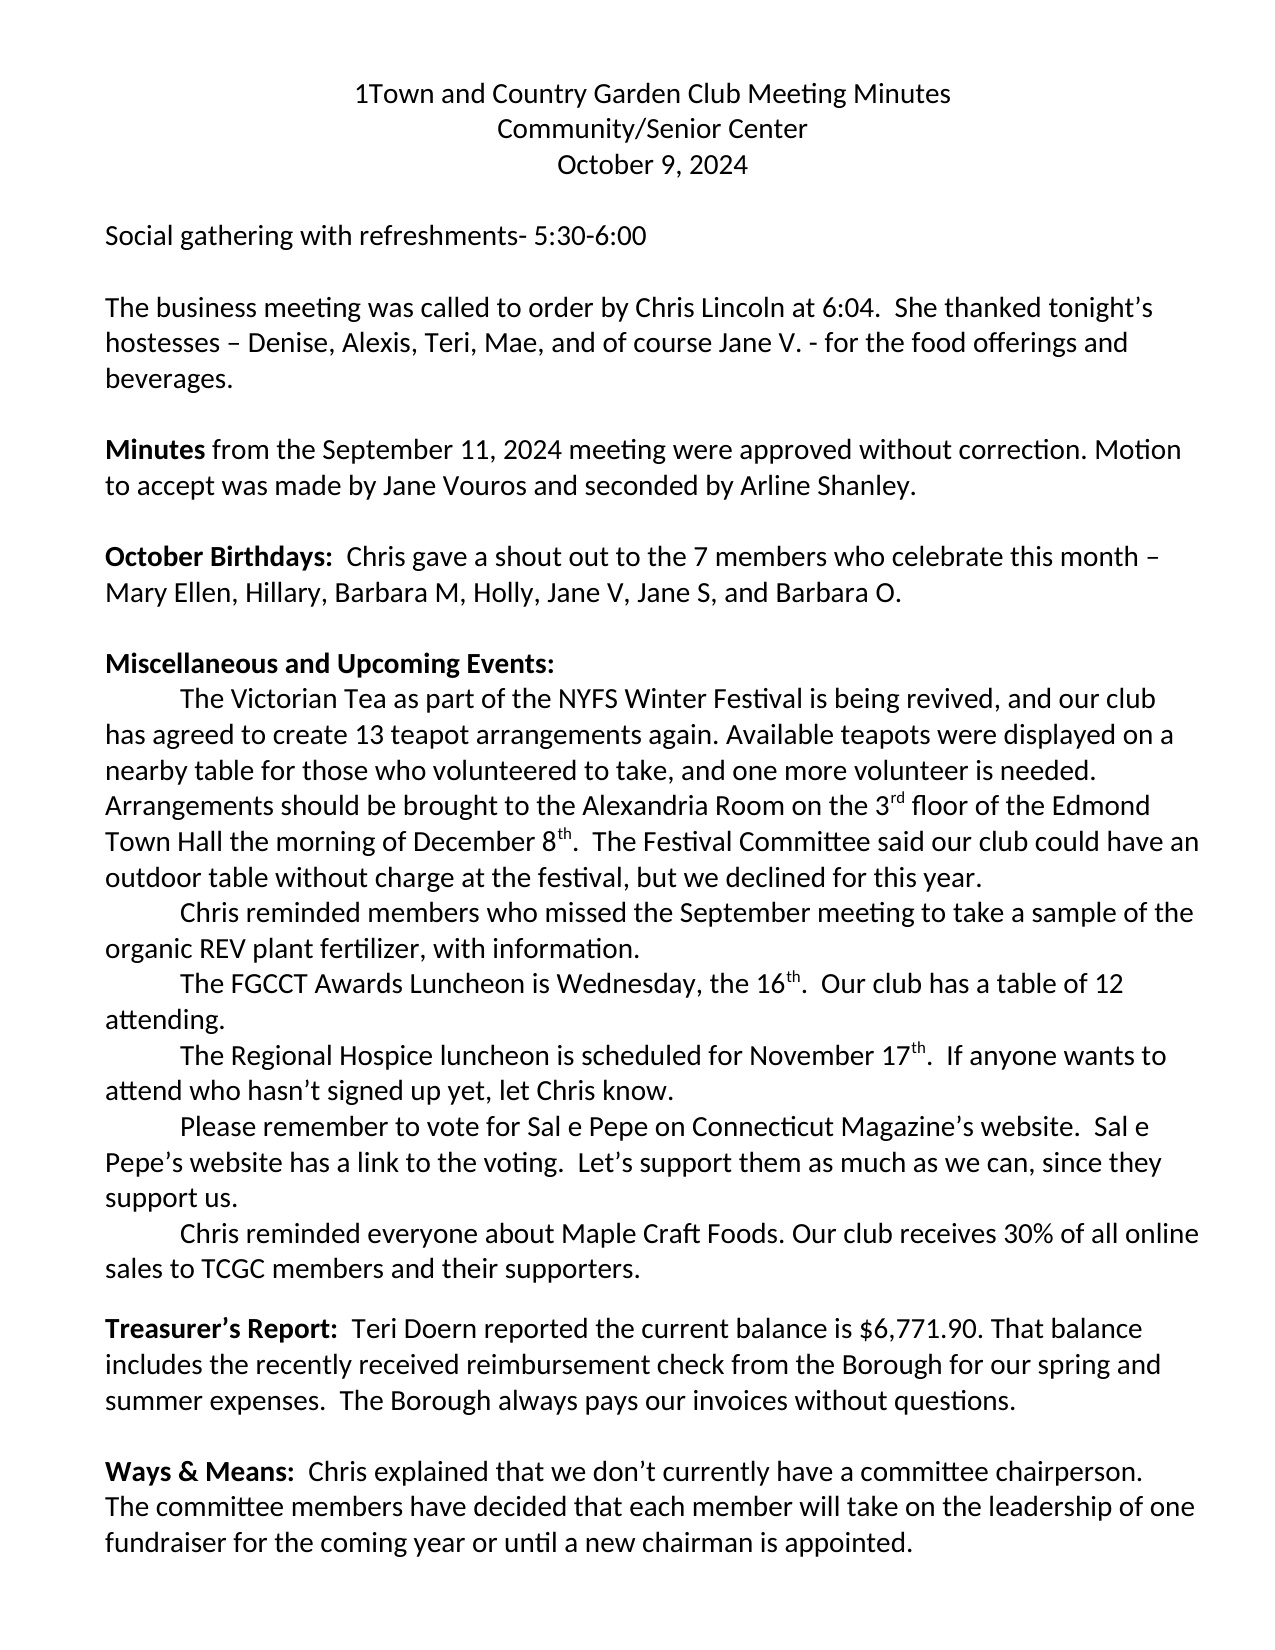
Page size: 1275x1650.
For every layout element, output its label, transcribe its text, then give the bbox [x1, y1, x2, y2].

text Social gathering with refreshments- 5:30-6:00 [105, 217, 1200, 253]
text The Victorian Tea as part of the NYFS Winter Festival is being revived, and our club has agreed to create 13 teapot arrangements again. Available teapots were displayed on a nearby table for those who volunteered to take, and one more volunteer is needed. Arrangements should be brought to the Alexandria Room on the 3rd floor of the Edmond Town Hall the morning of December 8th. The Festival Committee said our club could have an outdoor table without charge at the festival, but we declined for this year. [105, 681, 1200, 894]
text Minutes from the September 11, 2024 meeting were approved without correction. Motion to accept was made by Jane Vouros and seconded by Arline Shanley. [105, 431, 1200, 502]
text Treasurer’s Report: Teri Doern reported the current balance is $6,771.90. That balance includes the recently received reimbursement check from the Borough for our spring and summer expenses. The Borough always pays our invoices without questions. [105, 1310, 1200, 1417]
text October 9, 2024 [105, 146, 1200, 182]
text Miscellaneous and Upcoming Events: [105, 645, 1200, 681]
text Chris reminded members who missed the September meeting to take a sample of the organic REV plant fertilizer, with information. [105, 894, 1200, 966]
text The FGCCT Awards Luncheon is Wednesday, the 16th. Our club has a table of 12 attending. [105, 966, 1200, 1037]
text The business meeting was called to order by Chris Lincoln at 6:04. She thanked tonight’s hostesses – Denise, Alexis, Teri, Mae, and of course Jane V. - for the food offerings and beverages. [105, 289, 1200, 396]
text The Regional Hospice luncheon is scheduled for November 17th. If anyone wants to attend who hasn’t signed up yet, let Chris know. [105, 1037, 1200, 1108]
text Chris reminded everyone about Maple Craft Foods. Our club receives 30% of all online sales to TCGC members and their supporters. [105, 1215, 1200, 1286]
text Ways & Means: Chris explained that we don’t currently have a committee chairperson. The committee members have decided that each member will take on the leadership of one fundraiser for the coming year or until a new chairman is appointed. [105, 1453, 1200, 1560]
text Town and Country Garden Club Meeting Minutes [105, 75, 1200, 111]
text October Birthdays: Chris gave a shout out to the 7 members who celebrate this month – Mary Ellen, Hillary, Barbara M, Holly, Jane V, Jane S, and Barbara O. [105, 538, 1200, 609]
text Community/Senior Center [105, 111, 1200, 146]
text Please remember to vote for Sal e Pepe on Connecticut Magazine’s website. Sal e Pepe’s website has a link to the voting. Let’s support them as much as we can, since they support us. [105, 1108, 1200, 1215]
